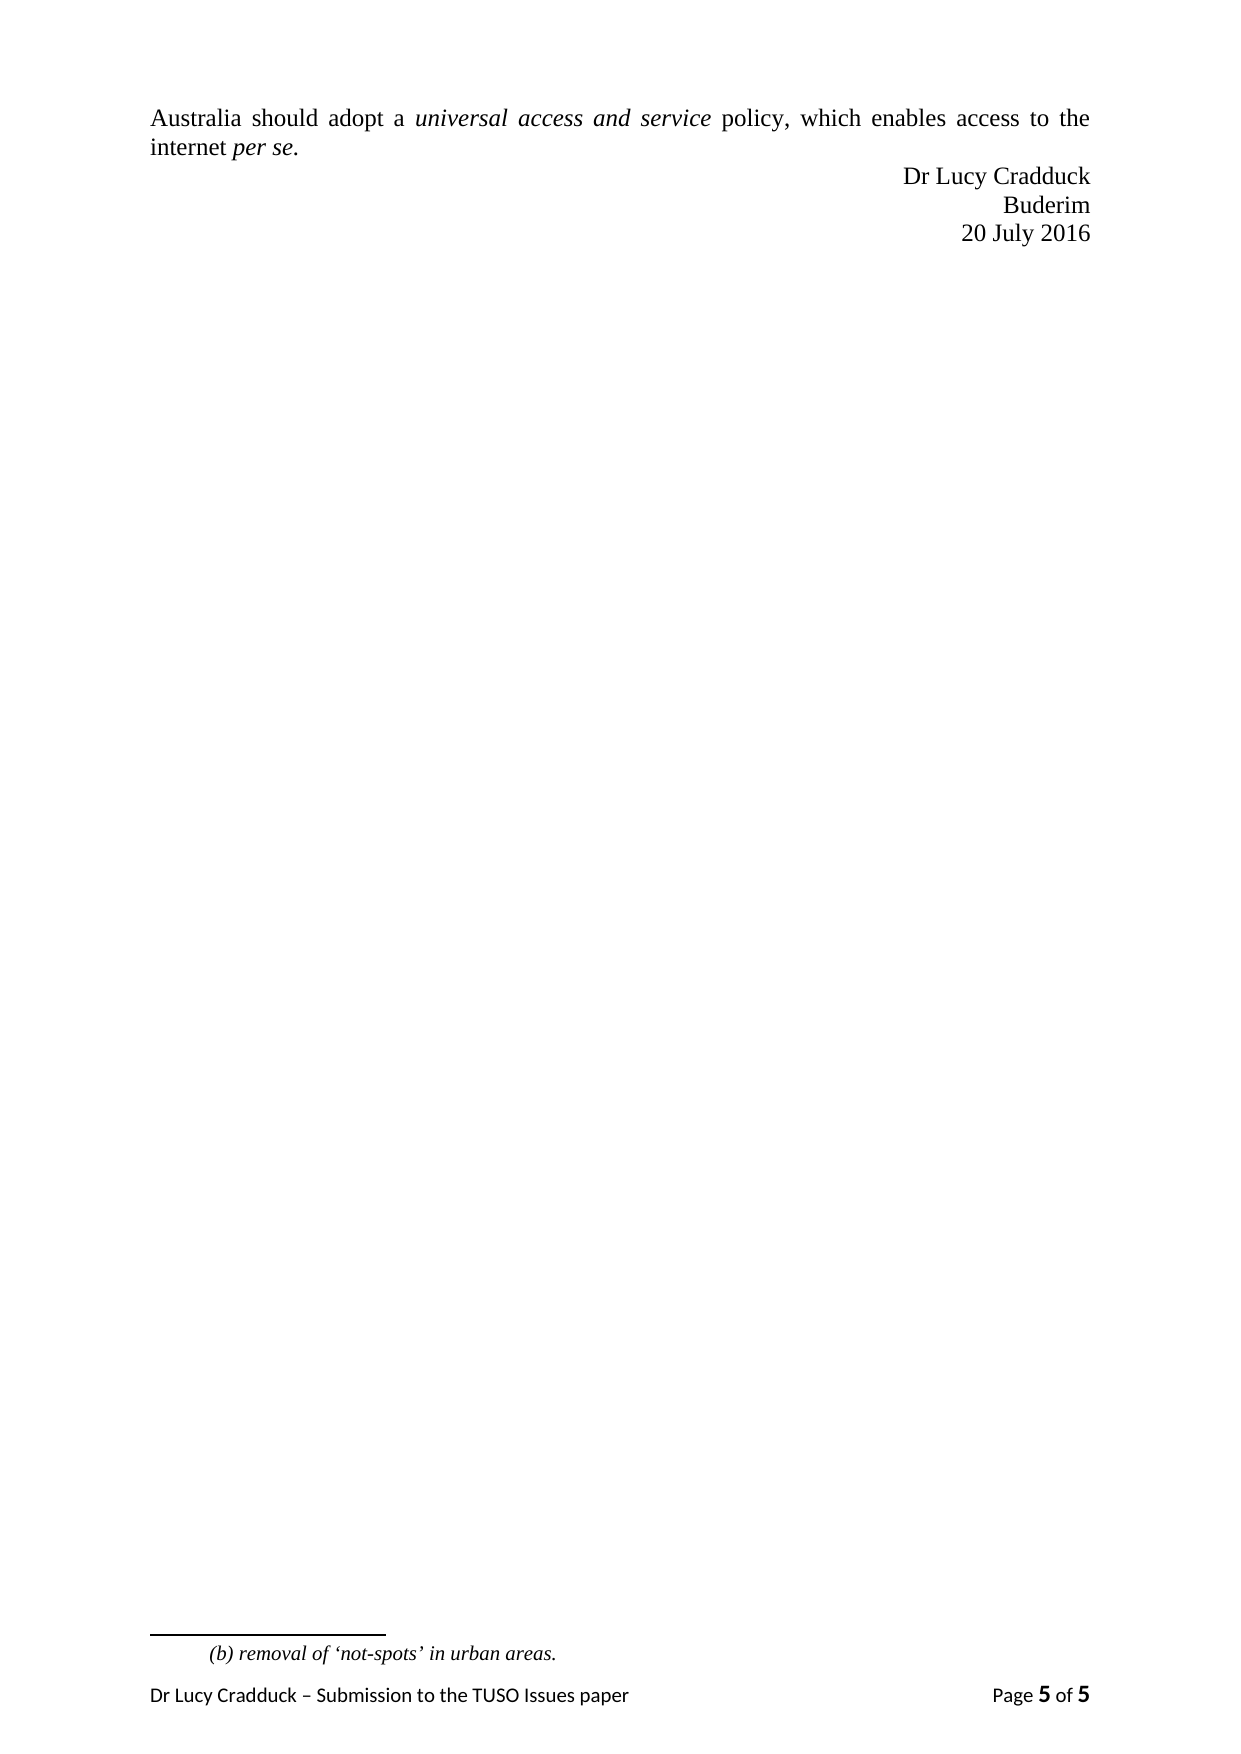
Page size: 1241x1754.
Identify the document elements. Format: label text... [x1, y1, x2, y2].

text 20 July 2016 [150, 218, 1090, 247]
text Dr Lucy Cradduck [150, 161, 1090, 190]
text Buderim [150, 190, 1090, 218]
text Quite simply – the internet now is merely an “essential service” and as such “should be treated as any other utility service”. It is for this reason and the reasons detailed above that Australia should adopt a universal access and service policy, which enables access to the internet per se. [150, 103, 1090, 161]
